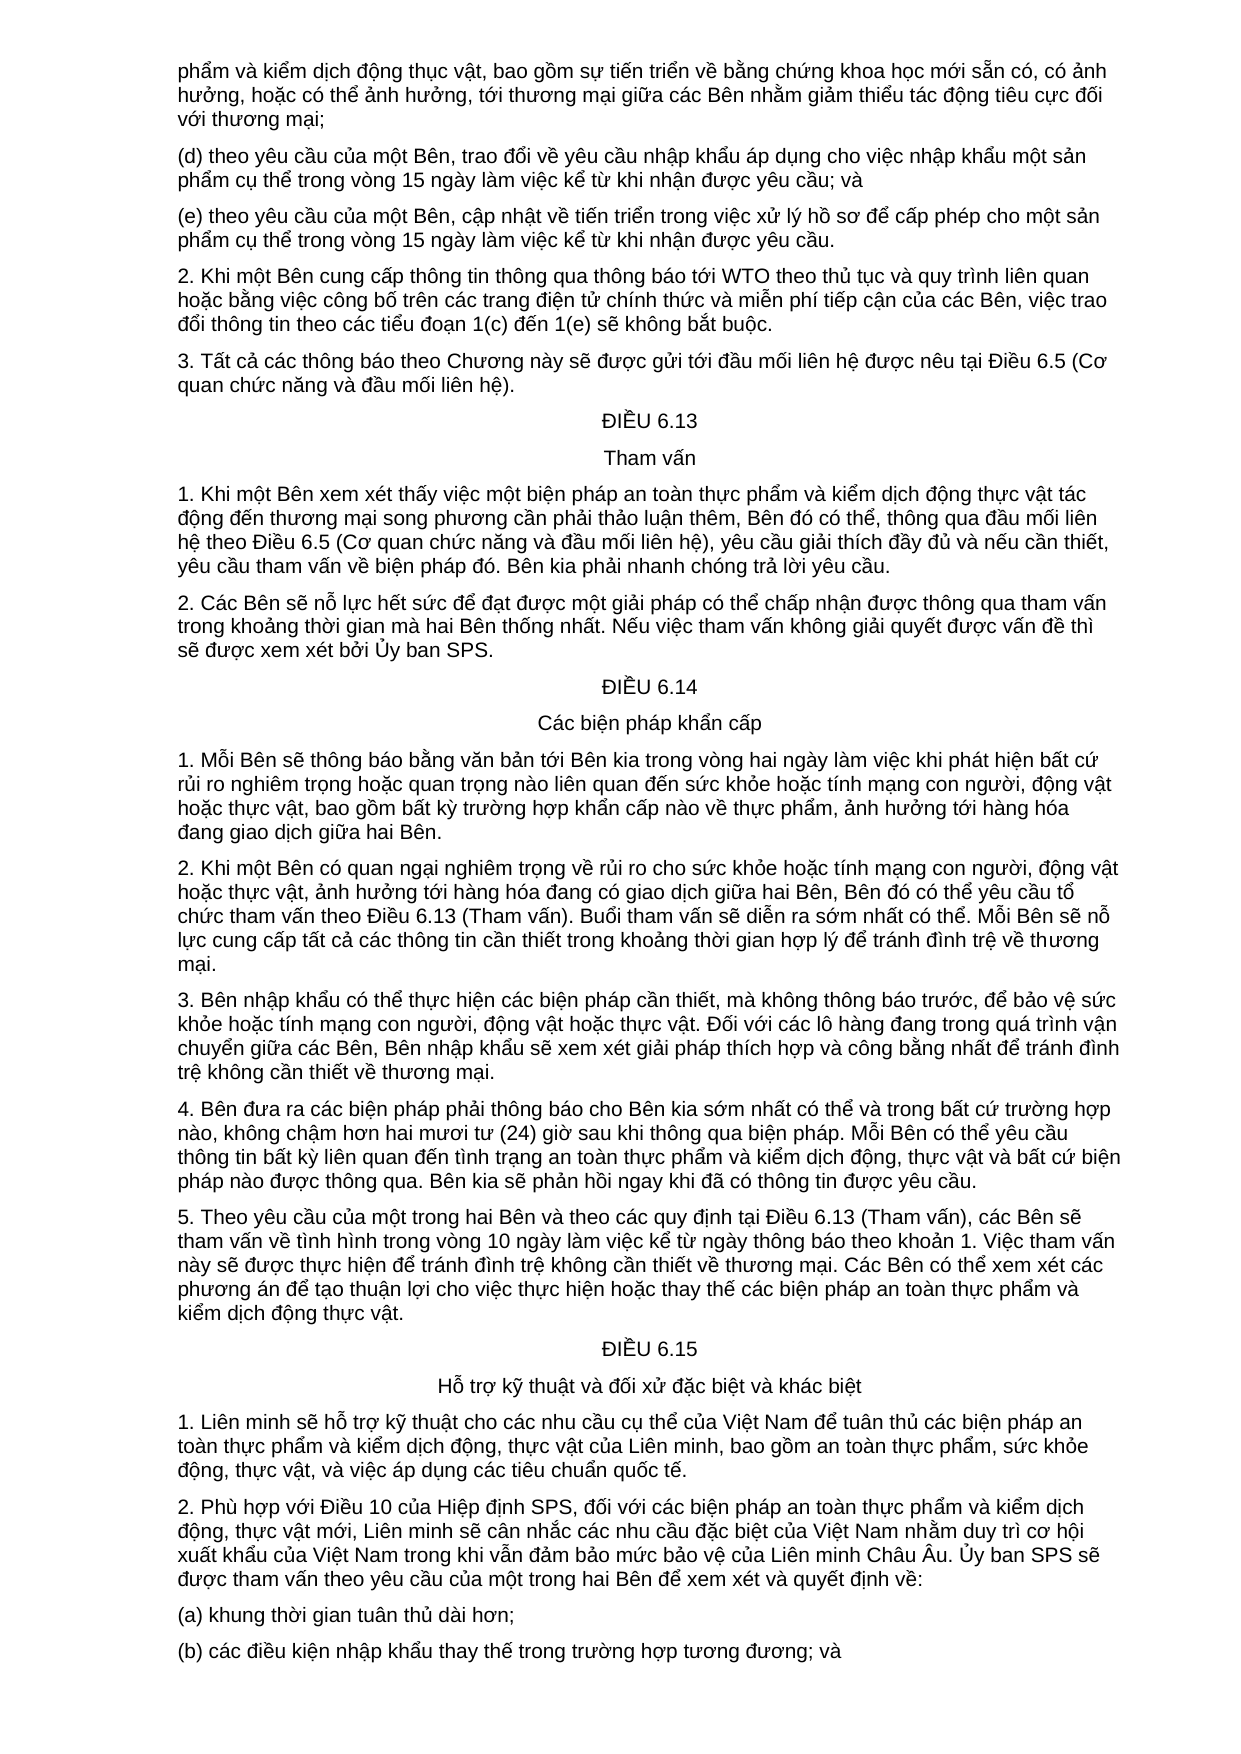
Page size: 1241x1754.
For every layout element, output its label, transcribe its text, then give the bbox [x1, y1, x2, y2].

text (e) theo yêu cầu của một Bên, cập nhật về tiến triển trong việc xử lý hồ sơ để cấp phép cho một sản phẩm cụ thể trong vòng 15 ngày làm việc kể từ khi nhận được yêu cầu. [177, 204, 1122, 252]
text (a) khung thời gian tuân thủ dài hơn; [177, 1603, 1122, 1627]
text 1. Khi một Bên xem xét thấy việc một biện pháp an toàn thực phẩm và kiểm dịch động thực vật tác động đến thương mại song phương cần phải thảo luận thêm, Bên đó có thể, thông qua đầu mối liên hệ theo Điều 6.5 (Cơ quan chức năng và đầu mối liên hệ), yêu cầu giải thích đầy đủ và nếu cần thiết, yêu cầu tham vấn về biện pháp đó. Bên kia phải nhanh chóng trả lời yêu cầu. [177, 482, 1122, 578]
text Các biện pháp khẩn cấp [177, 711, 1122, 735]
text (b) các điều kiện nhập khẩu thay thế trong trường hợp tương đương; và [177, 1639, 1122, 1663]
text 1. Liên minh sẽ hỗ trợ kỹ thuật cho các nhu cầu cụ thể của Việt Nam để tuân thủ các biện pháp an toàn thực phẩm và kiểm dịch động, thực vật của Liên minh, bao gồm an toàn thực phẩm, sức khỏe động, thực vật, và việc áp dụng các tiêu chuẩn quốc tế. [177, 1410, 1122, 1482]
text 2. Khi một Bên cung cấp thông tin thông qua thông báo tới WTO theo thủ tục và quy trình liên quan hoặc bằng việc công bố trên các trang điện tử chính thức và miễn phí tiếp cận của các Bên, việc trao đổi thông tin theo các tiểu đoạn 1(c) đến 1(e) sẽ không bắt buộc. [177, 264, 1122, 336]
text 2. Khi một Bên có quan ngại nghiêm trọng về rủi ro cho sức khỏe hoặc tính mạng con người, động vật hoặc thực vật, ảnh hưởng tới hàng hóa đang có giao dịch giữa hai Bên, Bên đó có thể yêu cầu tổ chức tham vấn theo Điều 6.13 (Tham vấn). Buổi tham vấn sẽ diễn ra sớm nhất có thể. Mỗi Bên sẽ nỗ lực cung cấp tất cả các thông tin cần thiết trong khoảng thời gian hợp lý để tránh đình trệ về thương mại. [177, 856, 1122, 976]
text 2. Phù hợp với Điều 10 của Hiệp định SPS, đối với các biện pháp an toàn thực phẩm và kiểm dịch động, thực vật mới, Liên minh sẽ cân nhắc các nhu cầu đặc biệt của Việt Nam nhằm duy trì cơ hội xuất khẩu của Việt Nam trong khi vẫn đảm bảo mức bảo vệ của Liên minh Châu Âu. Ủy ban SPS sẽ được tham vấn theo yêu cầu của một trong hai Bên để xem xét và quyết định về: [177, 1494, 1122, 1590]
text 5. Theo yêu cầu của một trong hai Bên và theo các quy định tại Điều 6.13 (Tham vấn), các Bên sẽ tham vấn về tình hình trong vòng 10 ngày làm việc kể từ ngày thông báo theo khoản 1. Việc tham vấn này sẽ được thực hiện để tránh đình trệ không cần thiết về thương mại. Các Bên có thể xem xét các phương án để tạo thuận lợi cho việc thực hiện hoặc thay thế các biện pháp an toàn thực phẩm và kiểm dịch động thực vật. [177, 1205, 1122, 1325]
text 2. Các Bên sẽ nỗ lực hết sức để đạt được một giải pháp có thể chấp nhận được thông qua tham vấn trong khoảng thời gian mà hai Bên thống nhất. Nếu việc tham vấn không giải quyết được vấn đề thì sẽ được xem xét bởi Ủy ban SPS. [177, 590, 1122, 662]
text (d) theo yêu cầu của một Bên, trao đổi về yêu cầu nhập khẩu áp dụng cho việc nhập khẩu một sản phẩm cụ thể trong vòng 15 ngày làm việc kể từ khi nhận được yêu cầu; và [177, 143, 1122, 191]
text 3. Tất cả các thông báo theo Chương này sẽ được gửi tới đầu mối liên hệ được nêu tại Điều 6.5 (Cơ quan chức năng và đầu mối liên hệ). [177, 349, 1122, 397]
text 1. Mỗi Bên sẽ thông báo bằng văn bản tới Bên kia trong vòng hai ngày làm việc khi phát hiện bất cứ rủi ro nghiêm trọng hoặc quan trọng nào liên quan đến sức khỏe hoặc tính mạng con người, động vật hoặc thực vật, bao gồm bất kỳ trường hợp khẩn cấp nào về thực phẩm, ảnh hưởng tới hàng hóa đang giao dịch giữa hai Bên. [177, 748, 1122, 843]
text ĐIỀU 6.13 [177, 409, 1122, 433]
text Hỗ trợ kỹ thuật và đối xử đặc biệt và khác biệt [177, 1374, 1122, 1398]
text ĐIỀU 6.15 [177, 1337, 1122, 1361]
text 4. Bên đưa ra các biện pháp phải thông báo cho Bên kia sớm nhất có thể và trong bất cứ trường hợp nào, không chậm hơn hai mươi tư (24) giờ sau khi thông qua biện pháp. Mỗi Bên có thể yêu cầu thông tin bất kỳ liên quan đến tình trạng an toàn thực phẩm và kiểm dịch động, thực vật và bất cứ biện pháp nào được thông qua. Bên kia sẽ phản hồi ngay khi đã có thông tin được yêu cầu. [177, 1097, 1122, 1192]
text 3. Bên nhập khẩu có thể thực hiện các biện pháp cần thiết, mà không thông báo trước, để bảo vệ sức khỏe hoặc tính mạng con người, động vật hoặc thực vật. Đối với các lô hàng đang trong quá trình vận chuyển giữa các Bên, Bên nhập khẩu sẽ xem xét giải pháp thích hợp và công bằng nhất để tránh đình trệ không cần thiết về thương mại. [177, 988, 1122, 1084]
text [177, 59, 1122, 131]
text ĐIỀU 6.14 [177, 675, 1122, 699]
text Tham vấn [177, 446, 1122, 469]
